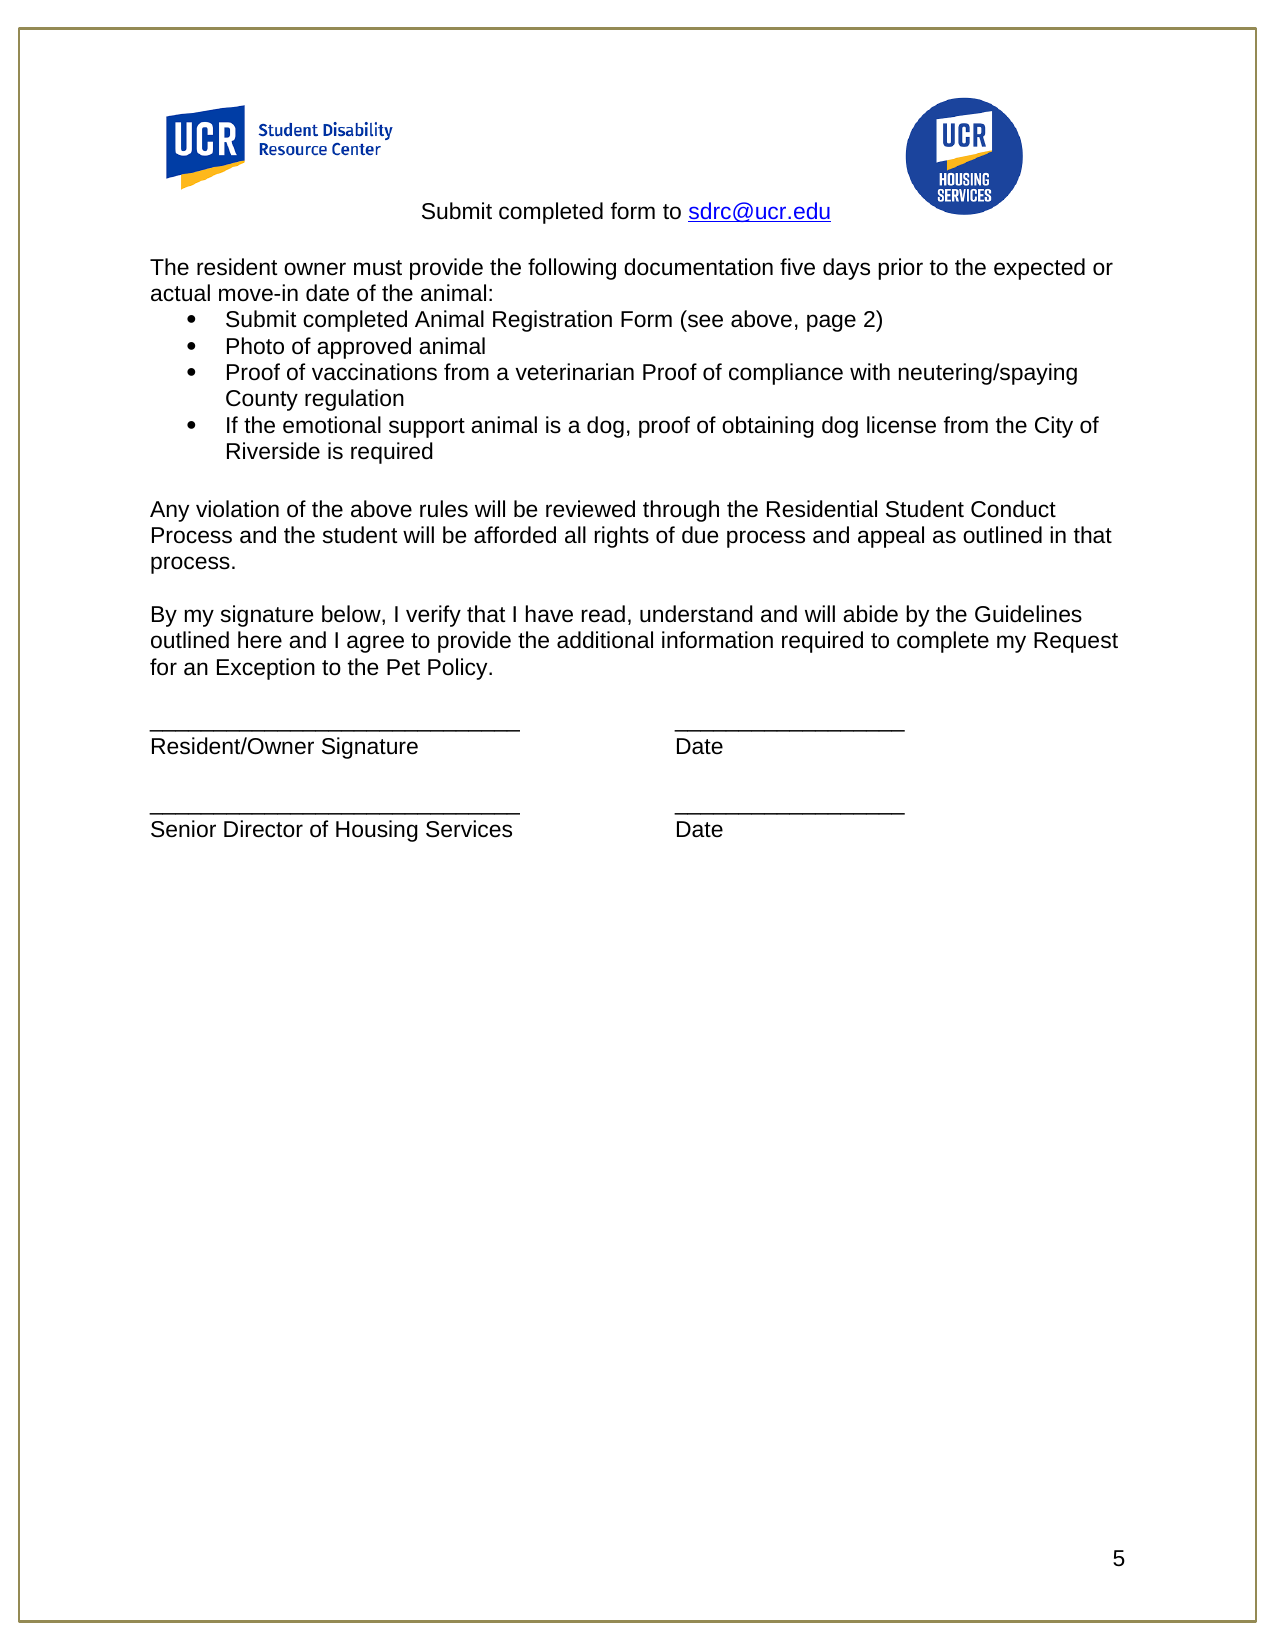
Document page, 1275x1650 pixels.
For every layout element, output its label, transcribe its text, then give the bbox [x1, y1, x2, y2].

text _____________________________ __________________ [150, 706, 1125, 733]
text Resident/Owner Signature Date [150, 733, 1125, 759]
text Any violation of the above rules will be reviewed through the Residential Student Conduct Process and the student will be afforded all rights of due process and appeal as outlined in that process. [150, 496, 1125, 574]
text _____________________________ __________________ [150, 789, 1125, 816]
list Photo of approved animal [187, 333, 1125, 359]
picture [150, 75, 408, 220]
text By my signature below, I verify that I have read, understand and will abide by the Guidelines outlined here and I agree to provide the additional information required to complete my Request for an Exception to the Pet Policy. [150, 601, 1125, 680]
list If the emotional support animal is a dog, proof of obtaining dog license from the City of Riverside is required [187, 412, 1125, 464]
list Proof of vaccinations from a veterinarian Proof of compliance with neutering/spaying County regulation [187, 359, 1125, 412]
list Submit completed Animal Registration Form (see above, page 2) [187, 306, 1125, 333]
text Senior Director of Housing Services Date [150, 816, 1125, 842]
text The resident owner must provide the following documentation five days prior to the expected or actual move-in date of the animal: [150, 254, 1125, 306]
picture [900, 92, 1028, 220]
